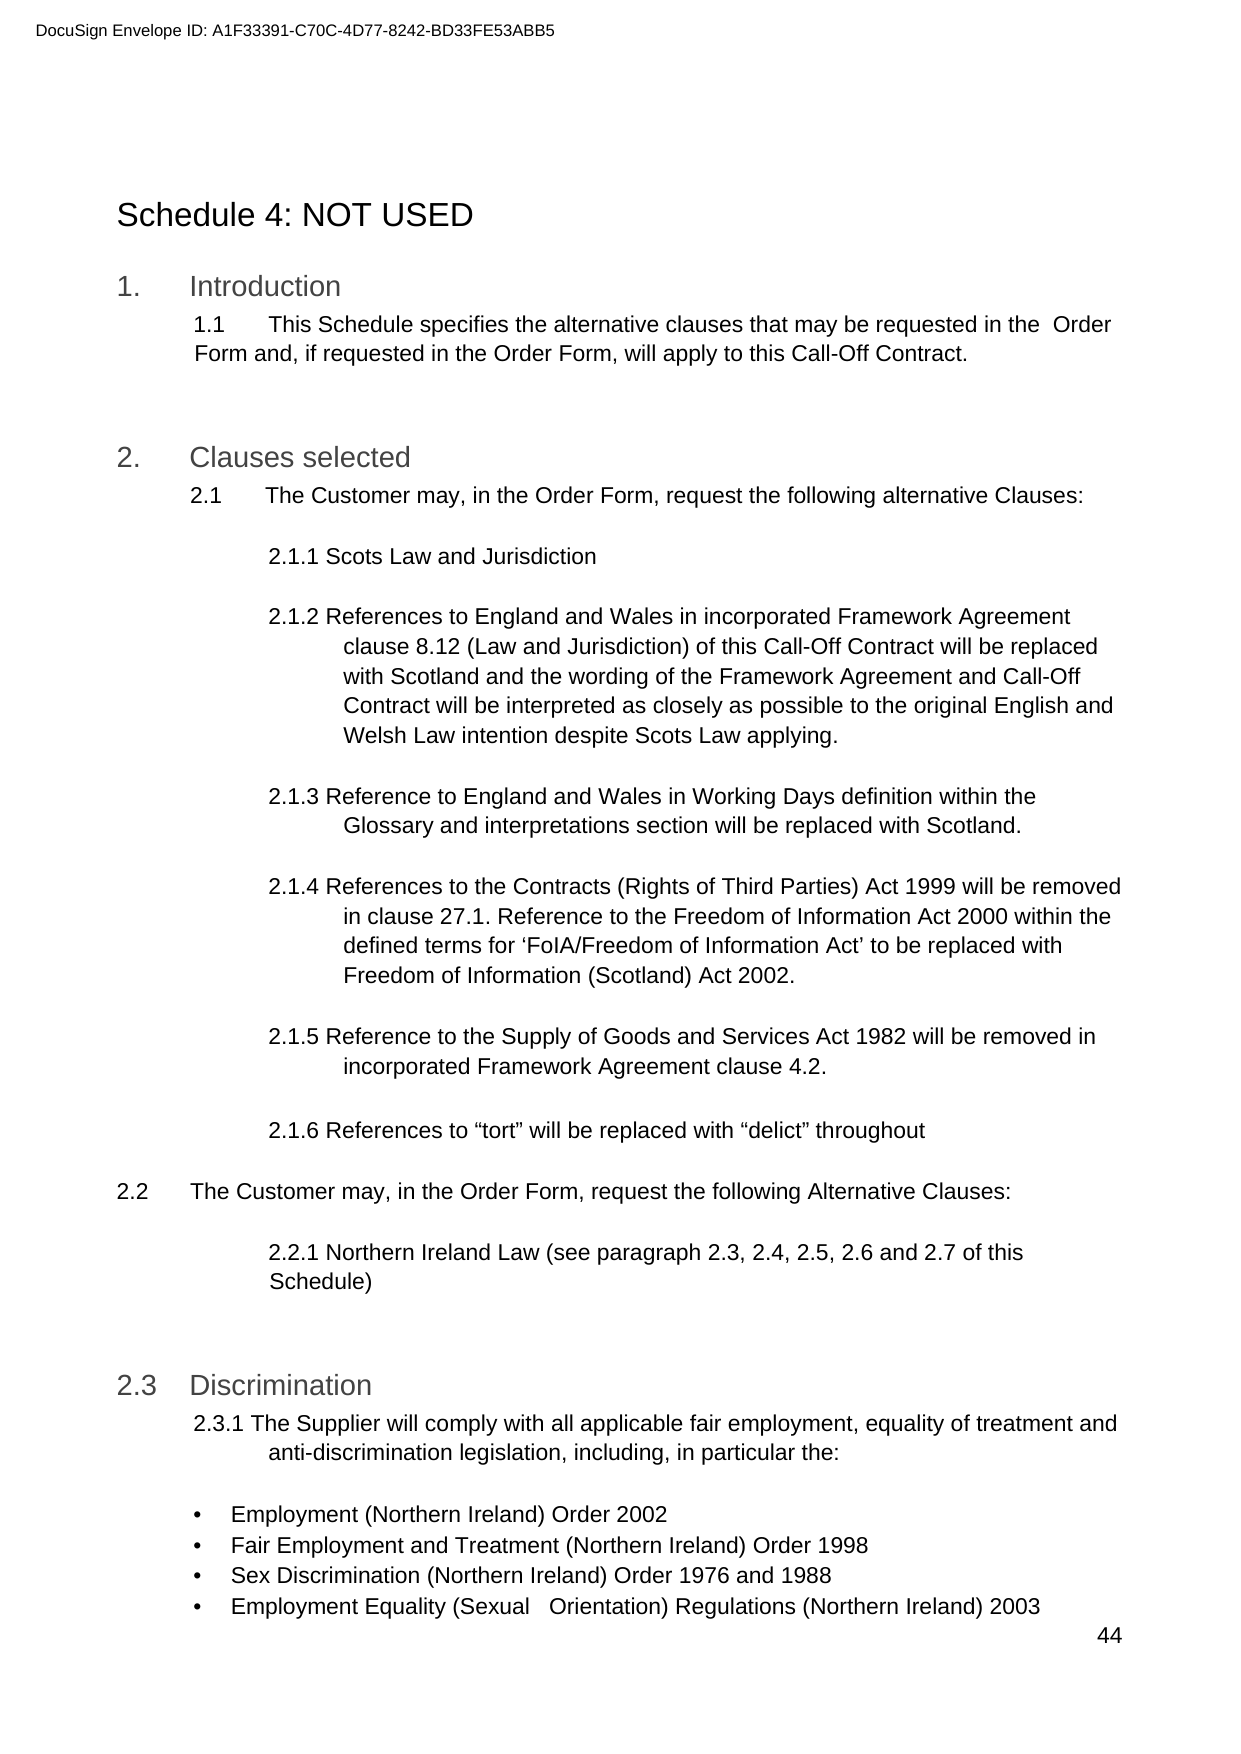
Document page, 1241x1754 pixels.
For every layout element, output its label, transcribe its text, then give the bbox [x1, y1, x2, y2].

text 2.3.1 The Supplier will comply with all applicable fair employment, equality of treatment and anti-discrimination legislation, including, in particular the: [193, 1409, 1122, 1466]
text 2.1.4 References to the Contracts (Rights of Third Parties) Act 1999 will be removed in clause 27.1. Reference to the Freedom of Information Act 2000 within the defined terms for ‘FoIA/Freedom of Information Act’ to be replaced with Freedom of Information (Scotland) Act 2002. [268, 873, 1122, 988]
list Employment Equality (Sexual Orientation) Regulations (Northern Ireland) 2003 [193, 1593, 1122, 1619]
subtitle 1. Introduction [116, 269, 1122, 303]
text 2.1.2 References to England and Wales in incorporated Framework Agreement clause 8.12 (Law and Jurisdiction) of this Call-Off Contract will be replaced with Scotland and the wording of the Framework Agreement and Call-Off Contract will be interpreted as closely as possible to the original English and Welsh Law intention despite Scots Law applying. [268, 603, 1122, 748]
text 2.2 The Customer may, in the Order Form, request the following Alternative Clauses: [116, 1178, 1122, 1204]
text 2.1.3 Reference to England and Wales in Working Days definition within the Glossary and interpretations section will be replaced with Scotland. [268, 783, 1122, 839]
list Sex Discrimination (Northern Ireland) Order 1976 and 1988 [193, 1562, 1122, 1589]
text 2.1.5 Reference to the Supply of Goods and Services Act 1982 will be removed in incorporated Framework Agreement clause 4.2. [268, 1023, 1122, 1079]
subtitle 2. Clauses selected [116, 441, 1122, 474]
subtitle Schedule 4: NOT USED [116, 195, 1122, 234]
text 1.1 This Schedule specifies the alternative clauses that may be requested in the Order Form and, if requested in the Order Form, will apply to this Call-Off Contract. [193, 311, 1111, 367]
text 2.1.1 Scots Law and Jurisdiction [268, 543, 1122, 569]
list Fair Employment and Treatment (Northern Ireland) Order 1998 [193, 1532, 1122, 1558]
text 2.1 The Customer may, in the Order Form, request the following alternative Clauses: [118, 482, 1122, 508]
text 2.2.1 Northern Ireland Law (see paragraph 2.3, 2.4, 2.5, 2.6 and 2.7 of this Schedule) [268, 1238, 1122, 1294]
subtitle 2.3 Discrimination [116, 1368, 1122, 1402]
text 2.1.6 References to “tort” will be replaced with “delict” throughout [268, 1117, 1122, 1143]
list Employment (Northern Ireland) Order 2002 [193, 1501, 1122, 1528]
